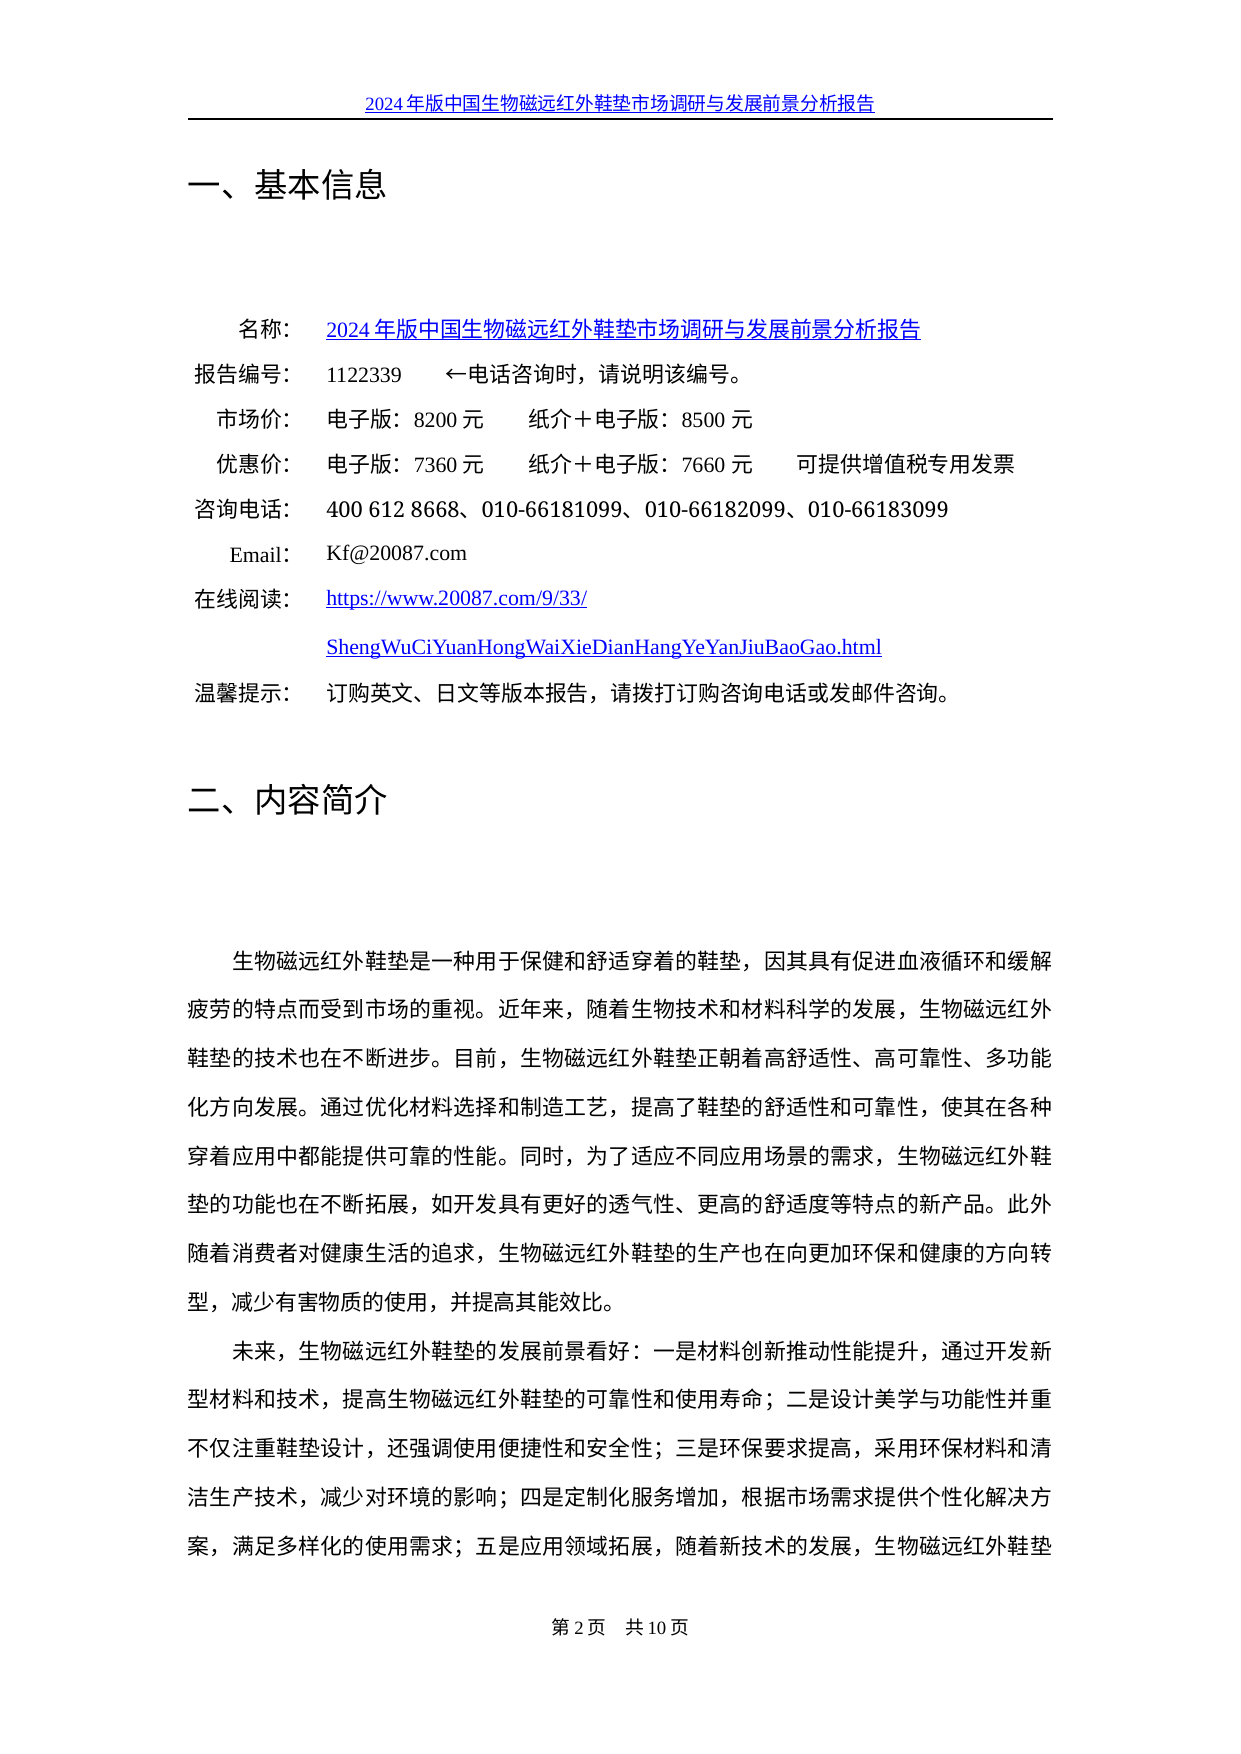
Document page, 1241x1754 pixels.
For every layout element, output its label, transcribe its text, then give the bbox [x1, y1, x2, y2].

table_cell 1122339 ←电话咨询时，请说明该编号。 [315, 357, 1073, 402]
table_cell 订购英文、日文等版本报告，请拨打订购咨询电话或发邮件咨询。 [315, 675, 1073, 720]
table_header 名称： [167, 312, 315, 357]
table_cell Kf@20087.com [315, 537, 1073, 582]
table_header 2024年版中国生物磁远红外鞋垫市场调研与发展前景分析报告 [315, 312, 1073, 357]
table_cell 电子版：8200 元 纸介＋电子版：8500 元 [315, 402, 1073, 447]
table_cell Email： [167, 537, 315, 582]
title 二、内容简介 [187, 766, 1053, 831]
table_cell 400 612 8668、010-66181099、010-66182099、010-66183099 [315, 492, 1073, 537]
table_cell [315, 582, 1073, 675]
table_cell 优惠价： [167, 447, 315, 492]
table_cell 电子版：7360 元 纸介＋电子版：7660 元 可提供增值税专用发票 [315, 447, 1073, 492]
table_cell 市场价： [167, 402, 315, 447]
table_cell 在线阅读： [167, 582, 315, 675]
table_cell 温馨提示： [167, 675, 315, 720]
table_cell 报告编号： [167, 357, 315, 402]
title 一、基本信息 [187, 150, 1053, 215]
table_cell 咨询电话： [167, 492, 315, 537]
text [187, 943, 1053, 1561]
